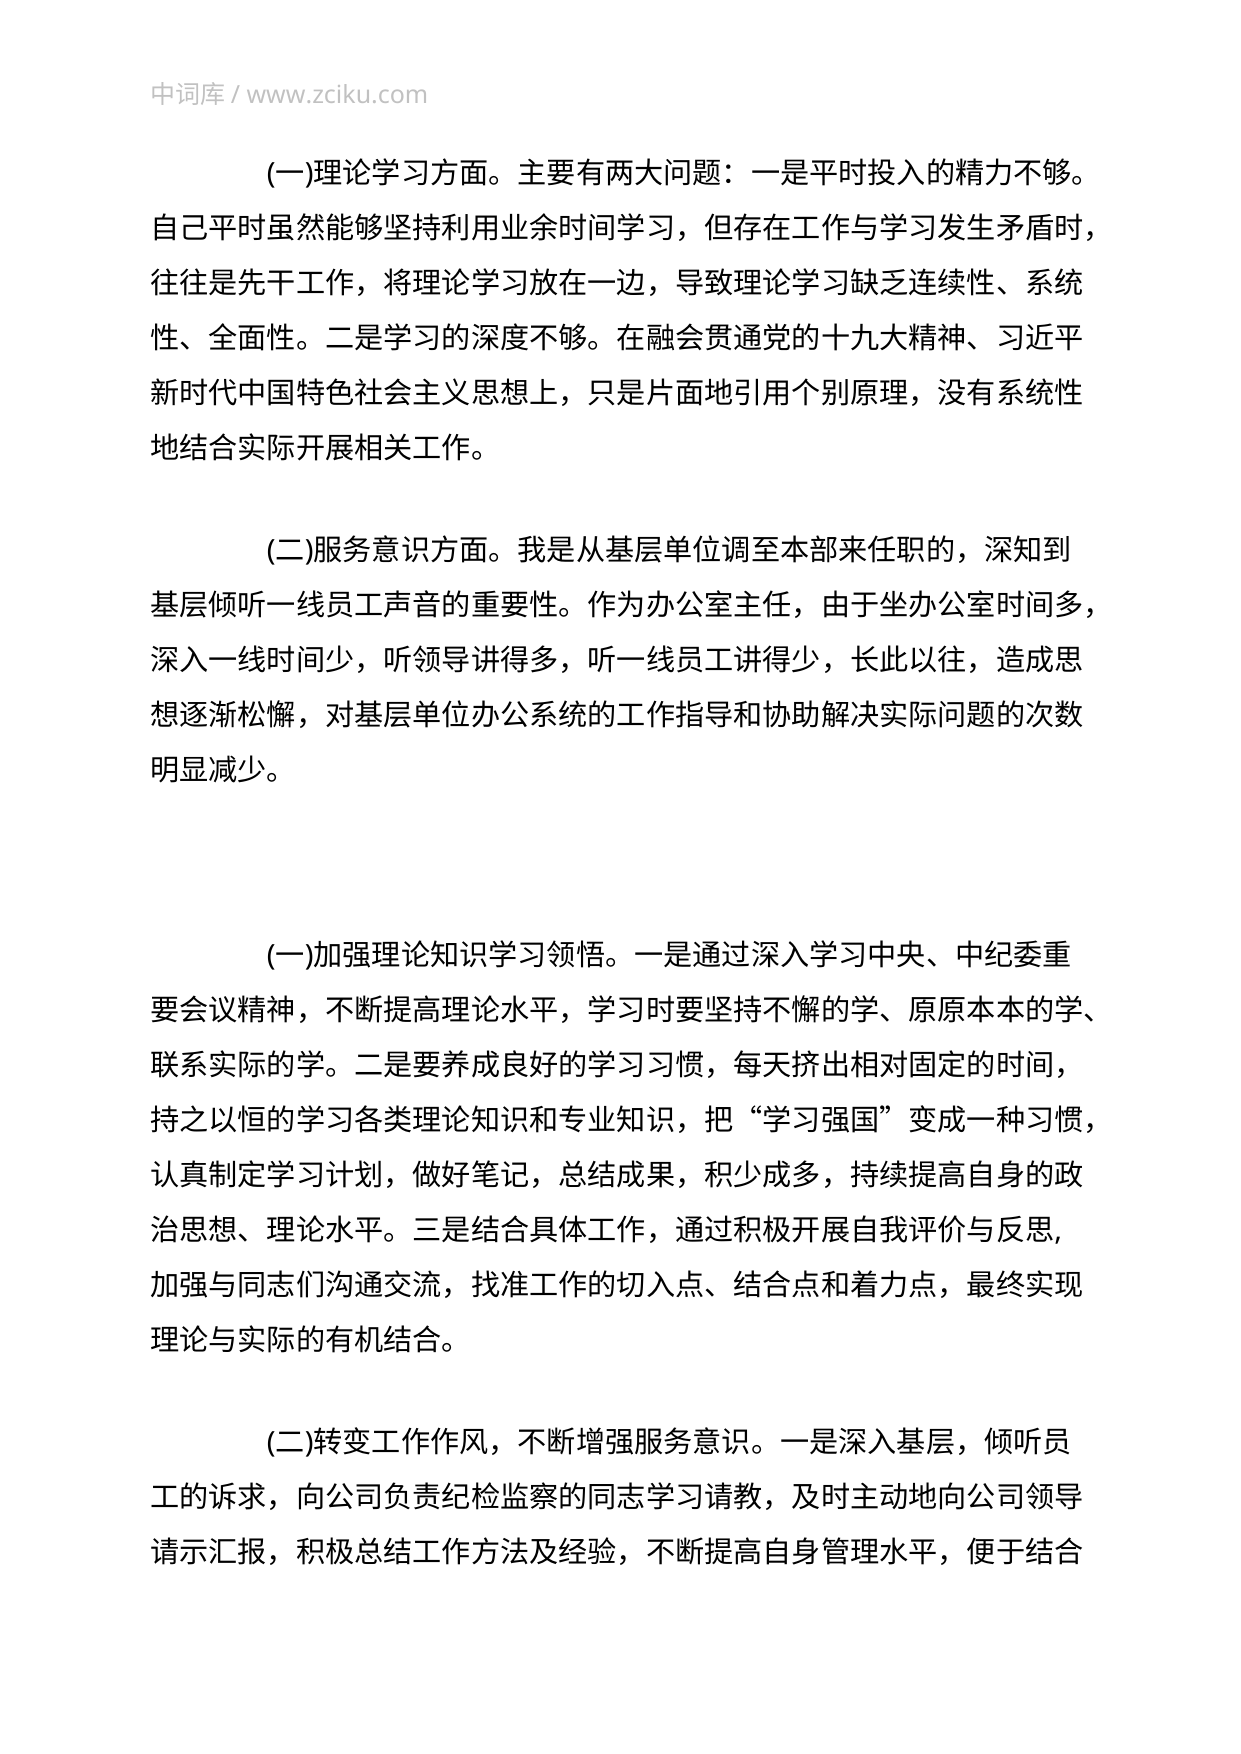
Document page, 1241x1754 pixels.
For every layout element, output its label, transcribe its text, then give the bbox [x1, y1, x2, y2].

text (一)加强理论知识学习领悟。一是通过深入学习中央、中纪委重要会议精神，不断提高理论水平，学习时要坚持不懈的学、原原本本的学、联系实际的学。二是要养成良好的学习习惯，每天挤出相对固定的时间，持之以恒的学习各类理论知识和专业知识，把“学习强国”变成一种习惯，认真制定学习计划，做好笔记，总结成果，积少成多，持续提高自身的政治思想、理论水平。三是结合具体工作，通过积极开展自我评价与反思,加强与同志们沟通交流，找准工作的切入点、结合点和着力点，最终实现理论与实际的有机结合。 [150, 932, 1090, 1359]
text (一)理论学习方面。主要有两大问题：一是平时投入的精力不够。自己平时虽然能够坚持利用业余时间学习，但存在工作与学习发生矛盾时，往往是先干工作，将理论学习放在一边，导致理论学习缺乏连续性、系统性、全面性。二是学习的深度不够。在融会贯通党的十九大精神、习近平新时代中国特色社会主义思想上，只是片面地引用个别原理，没有系统性地结合实际开展相关工作。 [150, 150, 1090, 467]
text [150, 1418, 1090, 1570]
text (二)服务意识方面。我是从基层单位调至本部来任职的，深知到基层倾听一线员工声音的重要性。作为办公室主任，由于坐办公室时间多，深入一线时间少，听领导讲得多，听一线员工讲得少，长此以往，造成思想逐渐松懈，对基层单位办公系统的工作指导和协助解决实际问题的次数明显减少。 [150, 526, 1090, 788]
